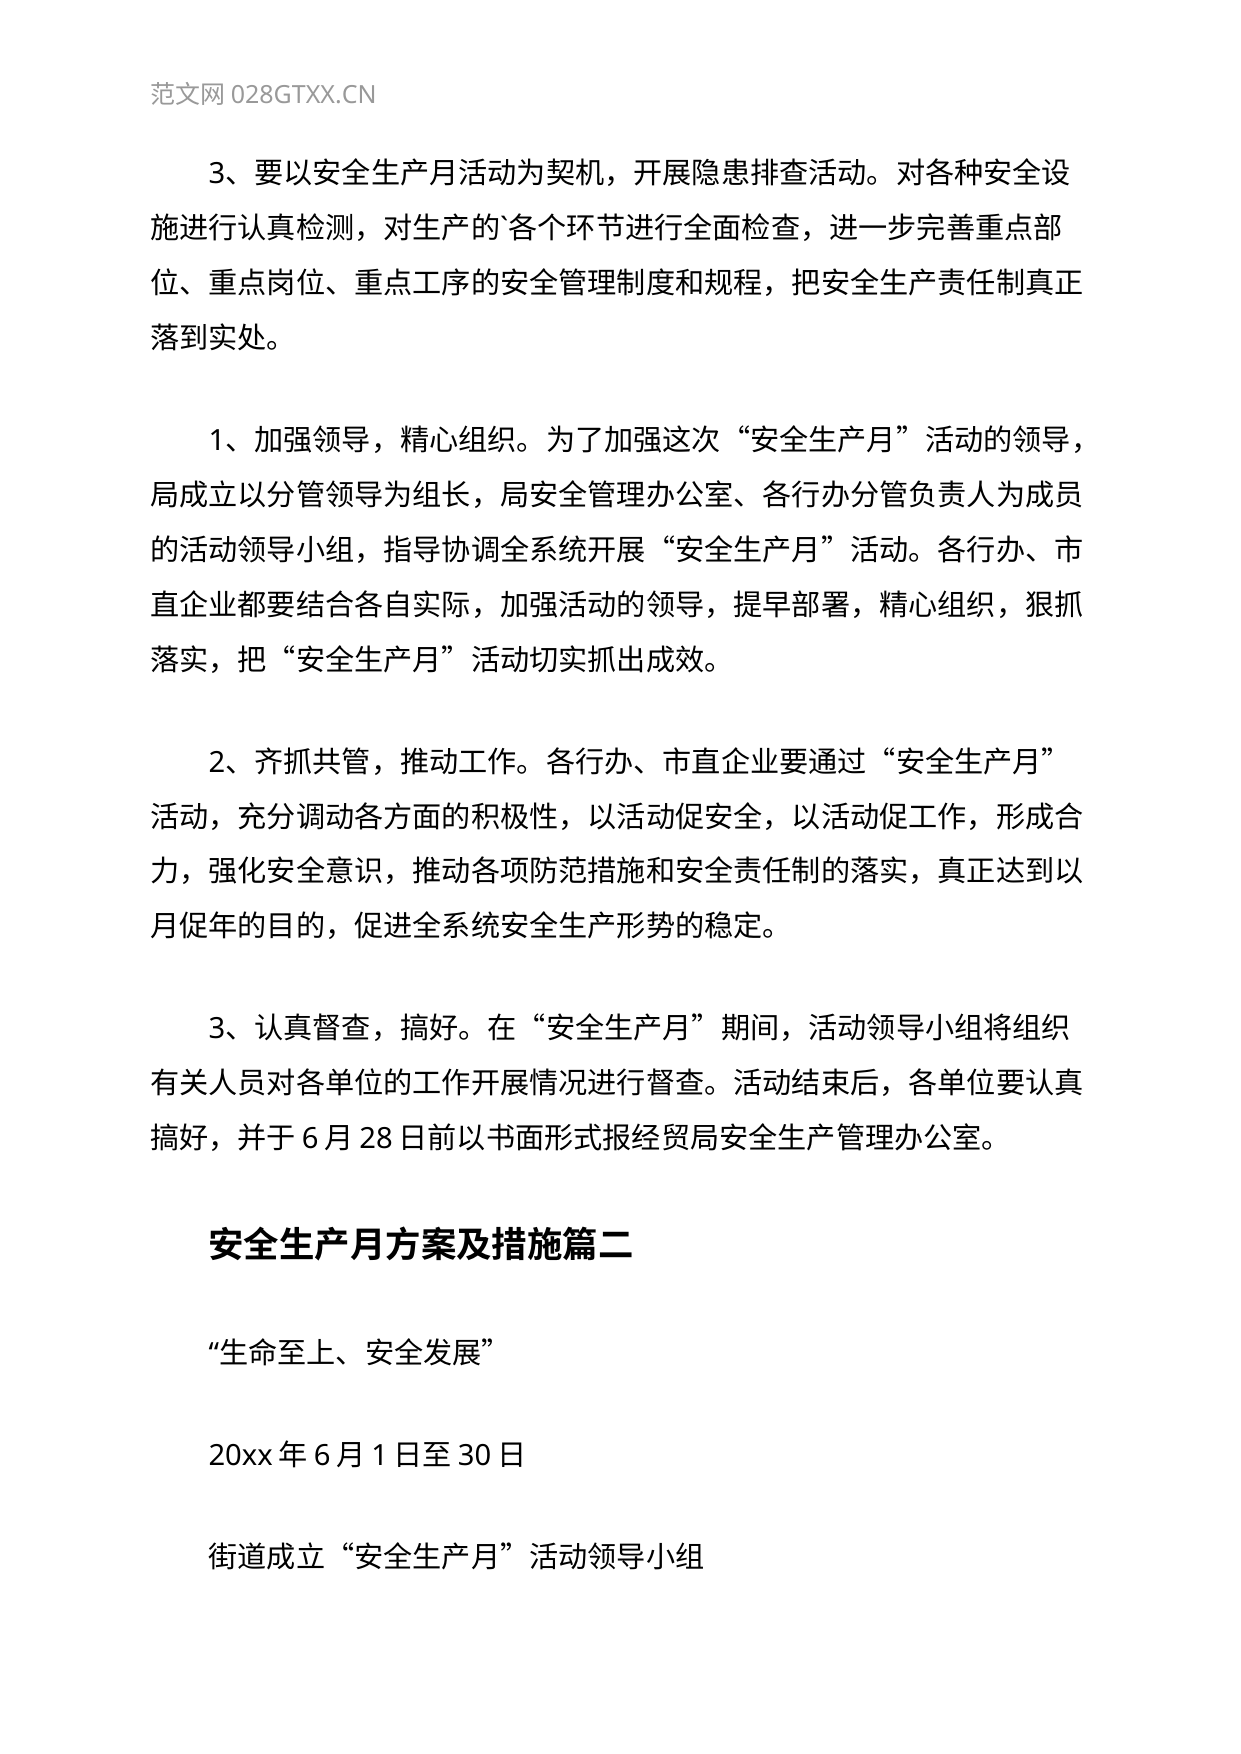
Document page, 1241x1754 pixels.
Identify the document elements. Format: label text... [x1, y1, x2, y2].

text 2、齐抓共管，推动工作。各行办、市直企业要通过“安全生产月”活动，充分调动各方面的积极性，以活动促安全，以活动促工作，形成合力，强化安全意识，推动各项防范措施和安全责任制的落实，真正达到以月促年的目的，促进全系统安全生产形势的稳定。 [150, 738, 1090, 945]
text 1、加强领导，精心组织。为了加强这次“安全生产月”活动的领导，局成立以分管领导为组长，局安全管理办公室、各行办分管负责人为成员的活动领导小组，指导协调全系统开展“安全生产月”活动。各行办、市直企业都要结合各自实际，加强活动的领导，提早部署，精心组织，狠抓落实，把“安全生产月”活动切实抓出成效。 [150, 417, 1090, 679]
text “生命至上、安全发展” [150, 1330, 1090, 1372]
text 3、认真督查，搞好。在“安全生产月”期间，活动领导小组将组织有关人员对各单位的工作开展情况进行督查。活动结束后，各单位要认真搞好，并于6月28日前以书面形式报经贸局安全生产管理办公室。 [150, 1005, 1090, 1157]
text 3、要以安全生产月活动为契机，开展隐患排查活动。对各种安全设施进行认真检测，对生产的`各个环节进行全面检查，进一步完善重点部位、重点岗位、重点工序的安全管理制度和规程，把安全生产责任制真正落到实处。 [150, 150, 1090, 357]
text 20xx年6月1日至30日 [150, 1432, 1090, 1474]
text 安全生产月方案及措施篇二 [150, 1217, 1090, 1268]
text 街道成立“安全生产月”活动领导小组 [150, 1534, 1090, 1576]
